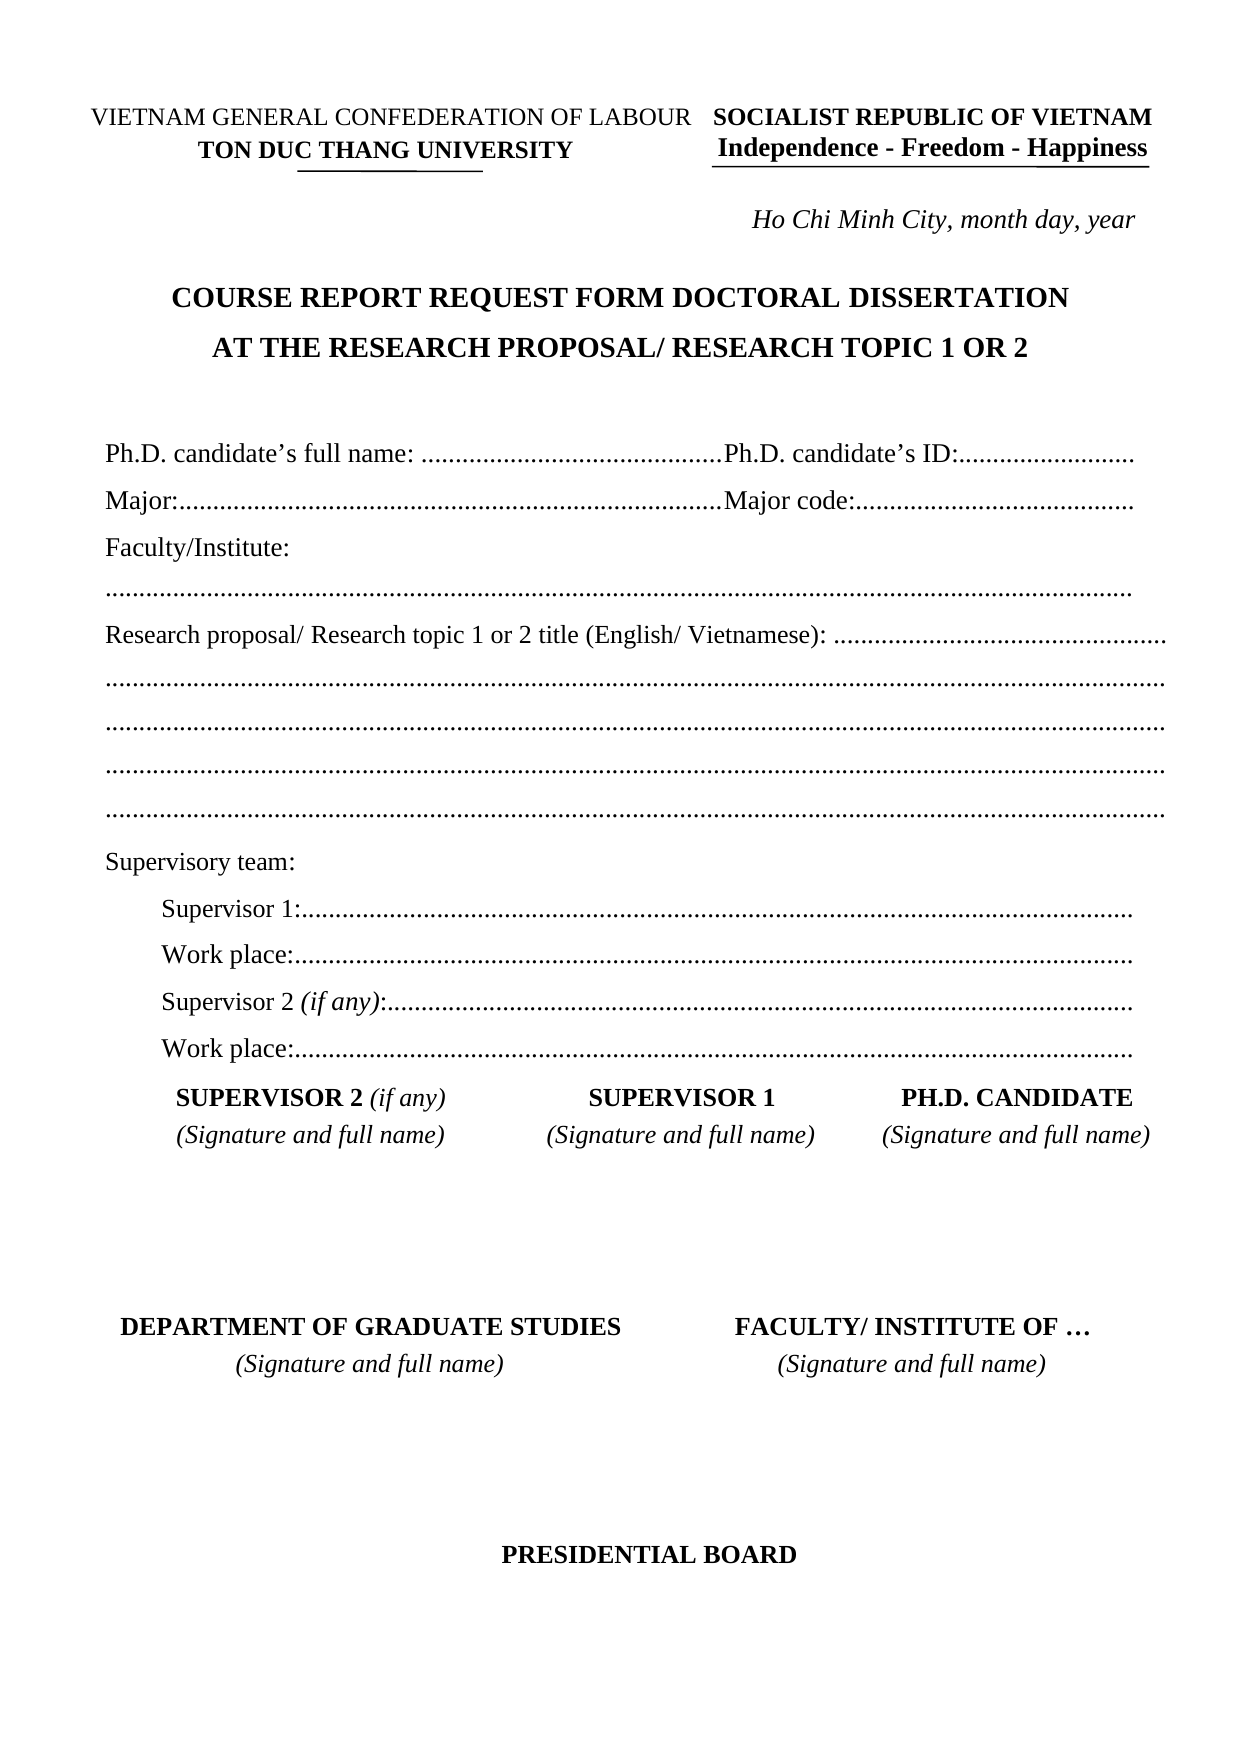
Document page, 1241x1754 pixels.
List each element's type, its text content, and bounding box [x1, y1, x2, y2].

table_header SOCIALIST REPUBLIC OF VIETNAM [696, 90, 1168, 131]
text Ho Chi Minh City, month day, year [105, 203, 1135, 235]
text Supervisor 1: [105, 892, 1135, 923]
text COURSE REPORT REQUEST FORM DOCTORAL DISSERTATION [105, 280, 841, 314]
table_header VIETNAM GENERAL CONFEDERATION OF LABOUR [75, 90, 696, 131]
text Ph.D. candidate’s full name: Ph.D. candidate’s ID: [105, 437, 1135, 469]
table_cell Faculty/ Institute OF … (Signature and full name) [637, 1307, 1189, 1438]
text Major: Major code: [105, 484, 1135, 515]
text PRESIDENTIAL BOARD [105, 1539, 1135, 1569]
text Supervisor 2 (if any): [105, 985, 1135, 1016]
table_header SUPERVISOR 1 (Signature and full name) [518, 1078, 846, 1307]
table_cell Department of Graduate Studies (Signature and full name) [105, 1307, 637, 1438]
text COURSE REPORT REQUEST FORM DOCTORAL DISSERTATION [849, 280, 1135, 314]
table_cell TON DUC THANG UNIVERSITY [75, 131, 696, 174]
table_header SUPERVISOR 2 (if any) (Signature and full name) [105, 1078, 518, 1307]
text Faculty/Institute: [105, 531, 1135, 602]
text Supervisory team: [105, 845, 1135, 876]
text Research proposal/ Research topic 1 or 2 title (English/ Vietnamese): [105, 618, 1135, 649]
text AT THE RESEARCH PROPOSAL/ RESEARCH TOPIC 1 OR 2 [105, 331, 1135, 364]
table_cell Independence - Freedom - Happiness [696, 131, 1168, 174]
text Work place: [105, 938, 1135, 969]
text Work place: [105, 1032, 1135, 1063]
table_header Ph.D. Candidate (Signature and full name) [846, 1078, 1189, 1307]
